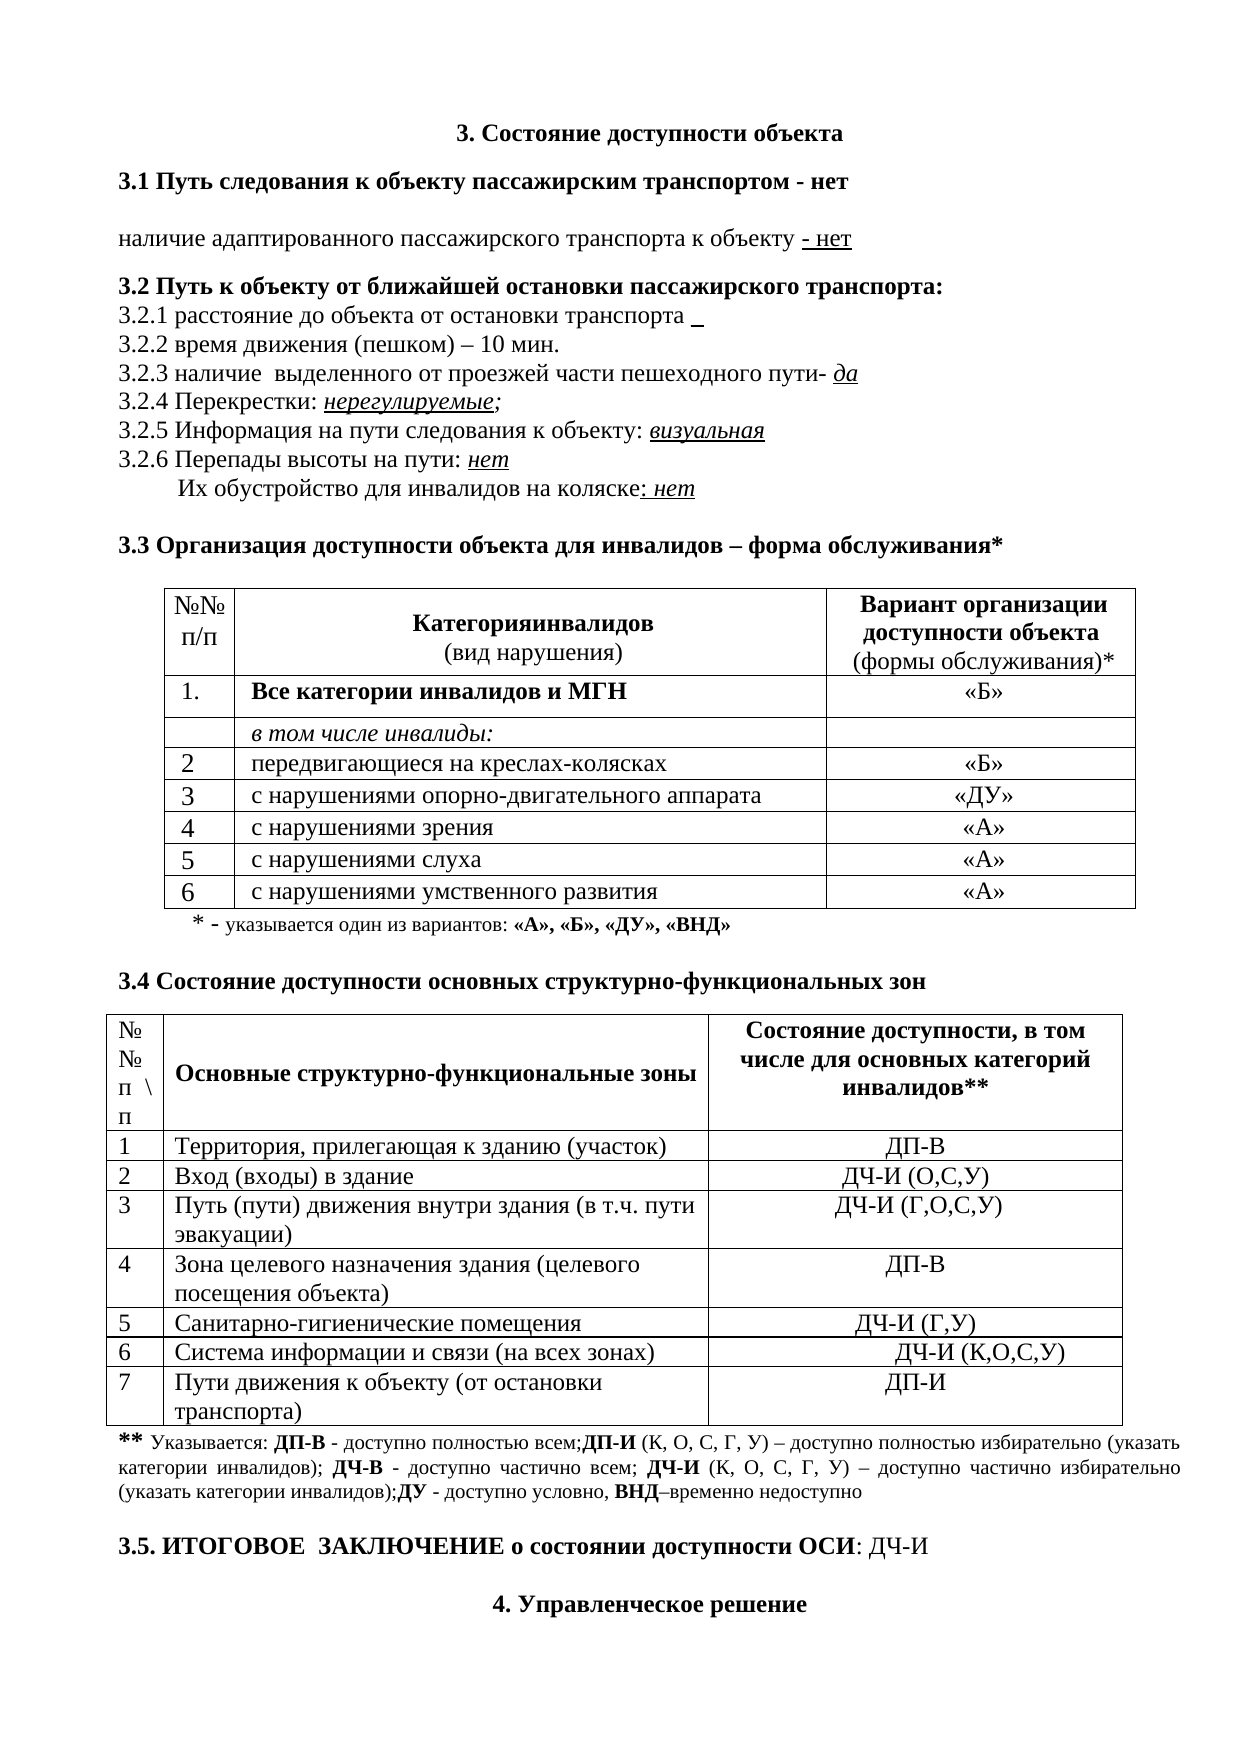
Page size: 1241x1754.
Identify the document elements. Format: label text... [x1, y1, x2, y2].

table_cell ДЧ-И (О,С,У) [709, 1161, 1122, 1189]
table_cell 3 [107, 1191, 163, 1248]
table_cell Все категории инвалидов и МГН [235, 676, 826, 717]
table_cell [827, 718, 1135, 747]
table_cell Территория, прилегающая к зданию (участок) [164, 1131, 708, 1160]
table_cell Зона целевого назначения здания (целевого посещения объекта) [164, 1249, 708, 1307]
table_cell ДП-В [709, 1131, 1122, 1160]
table_cell ДЧ-И (К,О,С,У) [709, 1338, 1122, 1366]
table_cell с нарушениями слуха [235, 844, 826, 875]
text 3.5. ИТОГОВОЕ ЗАКЛЮЧЕНИЕ о состоянии доступности ОСИ: ДЧ-И [118, 1531, 1181, 1560]
table_cell 5 [107, 1308, 163, 1336]
table_cell 6 [165, 876, 234, 907]
table_cell ДП-В [709, 1249, 1122, 1307]
text 4. Управленческое решение [118, 1589, 1181, 1618]
text 3.3 Организация доступности объекта для инвалидов – форма обслуживания* [118, 530, 1181, 559]
table_header Основные структурно-функциональные зоны [164, 1015, 708, 1130]
table_cell Путь (пути) движения внутри здания (в т.ч. пути эвакуации) [164, 1191, 708, 1248]
table_cell 1 [107, 1131, 163, 1160]
table_cell 2 [107, 1161, 163, 1189]
table_cell с нарушениями зрения [235, 812, 826, 843]
table_cell 7 [107, 1367, 163, 1425]
table_cell 3 [165, 780, 234, 811]
table_cell ДЧ-И (Г,У) [709, 1308, 1122, 1336]
table_cell 5 [165, 844, 234, 875]
text наличие адаптированного пассажирского транспорта к объекту - нет [118, 223, 1181, 252]
text 3.1 Путь следования к объекту пассажирским транспортом - нет [118, 166, 1181, 195]
table_cell «А» [827, 812, 1135, 843]
text ** Указывается: ДП-В - доступно полностью всем;ДП-И (К, О, С, Г, У) – доступно полностью избирательно (указать категории инвалидов); ДЧ-В - доступно частично всем; ДЧ-И (К, О, С, Г, У) – доступно частично избирательно (указать категории инвалидов);ДУ - доступно условно, ВНД–временно недоступно [118, 1426, 1181, 1503]
table_cell Система информации и связи (на всех зонах) [164, 1338, 708, 1366]
table_cell с нарушениями опорно-двигательного аппарата [235, 780, 826, 811]
text 3.4 Состояние доступности основных структурно-функциональных зон [118, 966, 1181, 995]
table_cell 2 [165, 748, 234, 779]
table_cell «Б» [827, 676, 1135, 717]
table_cell «А» [827, 844, 1135, 875]
table_header №№ п/п [165, 589, 234, 675]
text 3.2.3 наличие выделенного от проезжей части пешеходного пути- да [118, 358, 1181, 386]
table_cell «Б» [827, 748, 1135, 779]
text Их обустройство для инвалидов на коляске: нет [118, 473, 1181, 501]
table_header Состояние доступности, в том числе для основных категорий инвалидов** [709, 1015, 1122, 1130]
table_cell 6 [107, 1338, 163, 1366]
table_cell 1. [165, 676, 234, 717]
table_cell «А» [827, 876, 1135, 907]
table_header Вариант организации доступности объекта (формы обслуживания)* [827, 589, 1135, 675]
text 3.2 Путь к объекту от ближайшей остановки пассажирского транспорта: [118, 271, 1181, 300]
table_header Категорияинвалидов (вид нарушения) [235, 589, 826, 675]
table_cell [165, 718, 234, 747]
table_cell ДП-И [709, 1367, 1122, 1425]
table_cell Вход (входы) в здание [164, 1161, 708, 1189]
text 3.2.4 Перекрестки: нерегулируемые; [118, 386, 1181, 415]
table_cell 4 [165, 812, 234, 843]
text 3.2.6 Перепады высоты на пути: нет [118, 444, 1181, 473]
text 3.2.2 время движения (пешком) – 10 мин. [118, 329, 1181, 358]
table_cell ДЧ-И (Г,О,С,У) [709, 1191, 1122, 1248]
text * - указывается один из вариантов: «А», «Б», «ДУ», «ВНД» [118, 908, 1181, 937]
table_cell в том числе инвалиды: [235, 718, 826, 747]
table_cell Санитарно-гигиенические помещения [164, 1308, 708, 1336]
text 3.2.5 Информация на пути следования к объекту: визуальная [118, 415, 1181, 444]
table_cell передвигающиеся на креслах-колясках [235, 748, 826, 779]
table_cell «ДУ» [827, 780, 1135, 811]
table_header №№ п \п [107, 1015, 163, 1130]
table_cell с нарушениями умственного развития [235, 876, 826, 907]
text 3. Состояние доступности объекта [118, 118, 1181, 147]
table_cell Пути движения к объекту (от остановки транспорта) [164, 1367, 708, 1425]
table_cell 4 [107, 1249, 163, 1307]
text 3.2.1 расстояние до объекта от остановки транспорта _ [118, 300, 1181, 329]
